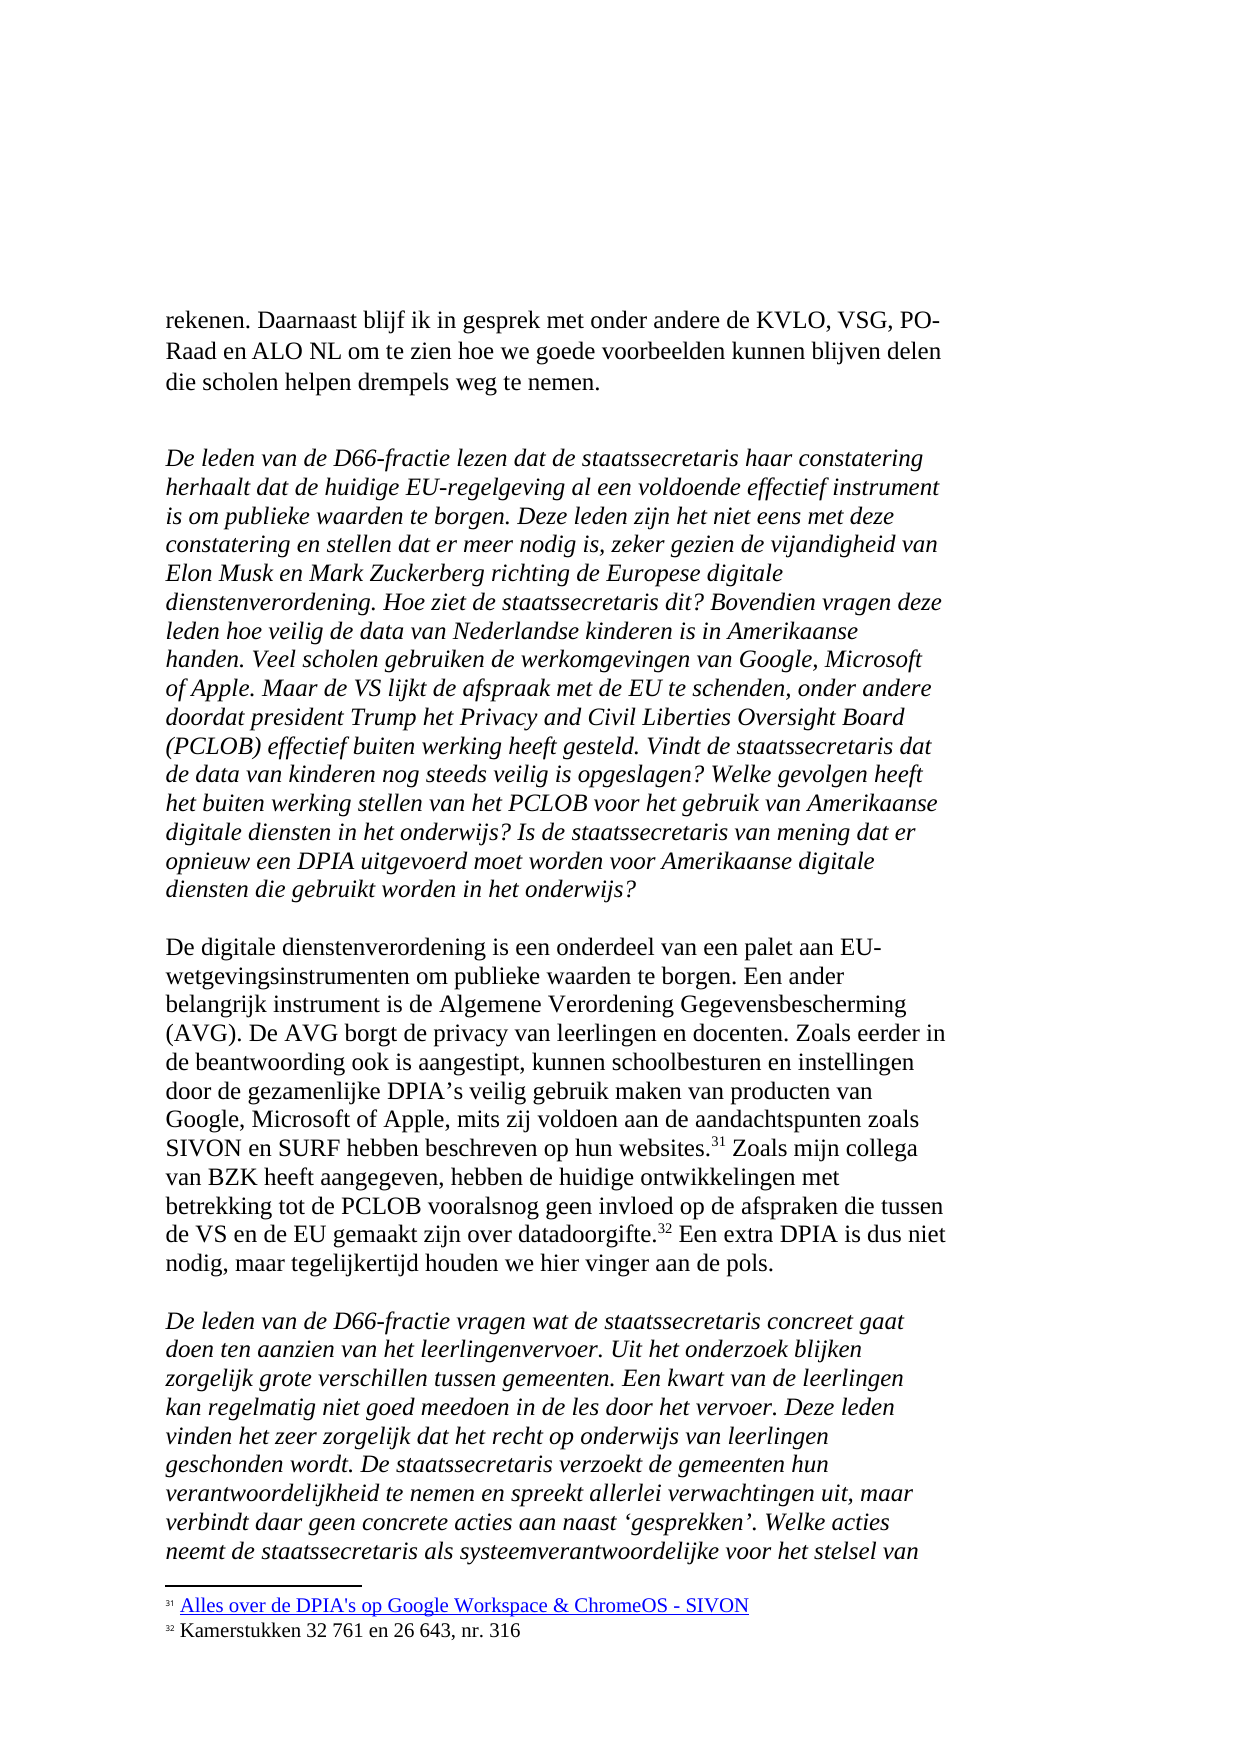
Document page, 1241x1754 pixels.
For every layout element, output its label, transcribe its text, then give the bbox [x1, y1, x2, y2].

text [165, 305, 947, 396]
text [165, 1306, 947, 1564]
text De digitale dienstenverordening is een onderdeel van een palet aan EU-wetgevingsinstrumenten om publieke waarden te borgen. Een ander belangrijk instrument is de Algemene Verordening Gegevensbescherming (AVG). De AVG borgt de privacy van leerlingen en docenten. Zoals eerder in de beantwoording ook is aangestipt, kunnen schoolbesturen en instellingen door de gezamenlijke DPIA’s veilig gebruik maken van producten van Google, Microsoft of Apple, mits zij voldoen aan de aandachtspunten zoals SIVON en SURF hebben beschreven op hun websites. Zoals mijn collega van BZK heeft aangegeven, hebben de huidige ontwikkelingen met betrekking tot de PCLOB vooralsnog geen invloed op de afspraken die tussen de VS en de EU gemaakt zijn over datadoorgifte. Een extra DPIA is dus niet nodig, maar tegelijkertijd houden we hier vinger aan de pols. [165, 932, 947, 1277]
text De leden van de D66-fractie lezen dat de staatssecretaris haar constatering herhaalt dat de huidige EU-regelgeving al een voldoende effectief instrument is om publieke waarden te borgen. Deze leden zijn het niet eens met deze constatering en stellen dat er meer nodig is, zeker gezien de vijandigheid van Elon Musk en Mark Zuckerberg richting de Europese digitale dienstenverordening. Hoe ziet de staatssecretaris dit? Bovendien vragen deze leden hoe veilig de data van Nederlandse kinderen is in Amerikaanse handen. Veel scholen gebruiken de werkomgevingen van Google, Microsoft of Apple. Maar de VS lijkt de afspraak met de EU te schenden, onder andere doordat president Trump het Privacy and Civil Liberties Oversight Board (PCLOB) effectief buiten werking heeft gesteld. Vindt de staatssecretaris dat de data van kinderen nog steeds veilig is opgeslagen? Welke gevolgen heeft het buiten werking stellen van het PCLOB voor het gebruik van Amerikaanse digitale diensten in het onderwijs? Is de staatssecretaris van mening dat er opnieuw een DPIA uitgevoerd moet worden voor Amerikaanse digitale diensten die gebruikt worden in het onderwijs? [165, 443, 947, 903]
